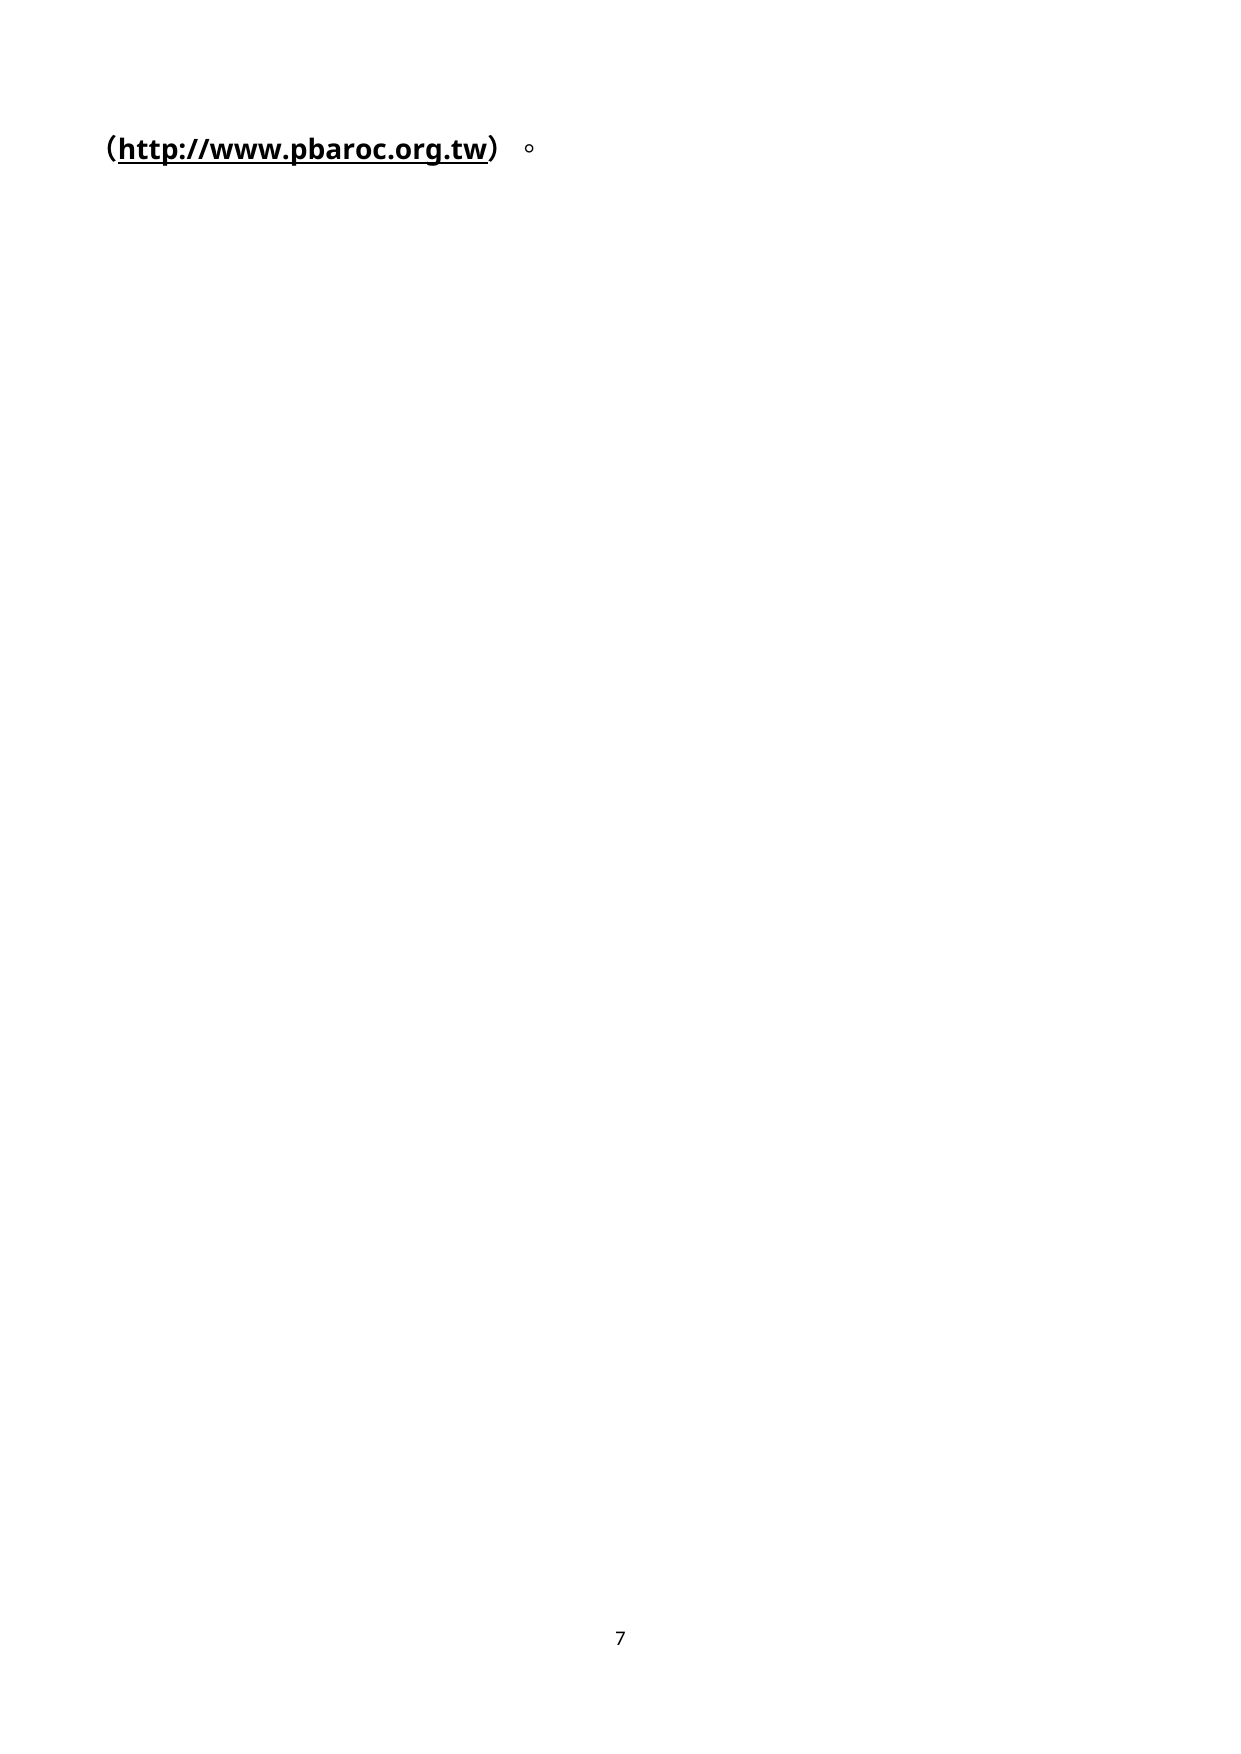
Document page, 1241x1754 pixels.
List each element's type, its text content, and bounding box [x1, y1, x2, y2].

text （http://www.pbaroc.org.tw）。 [75, 110, 1165, 185]
